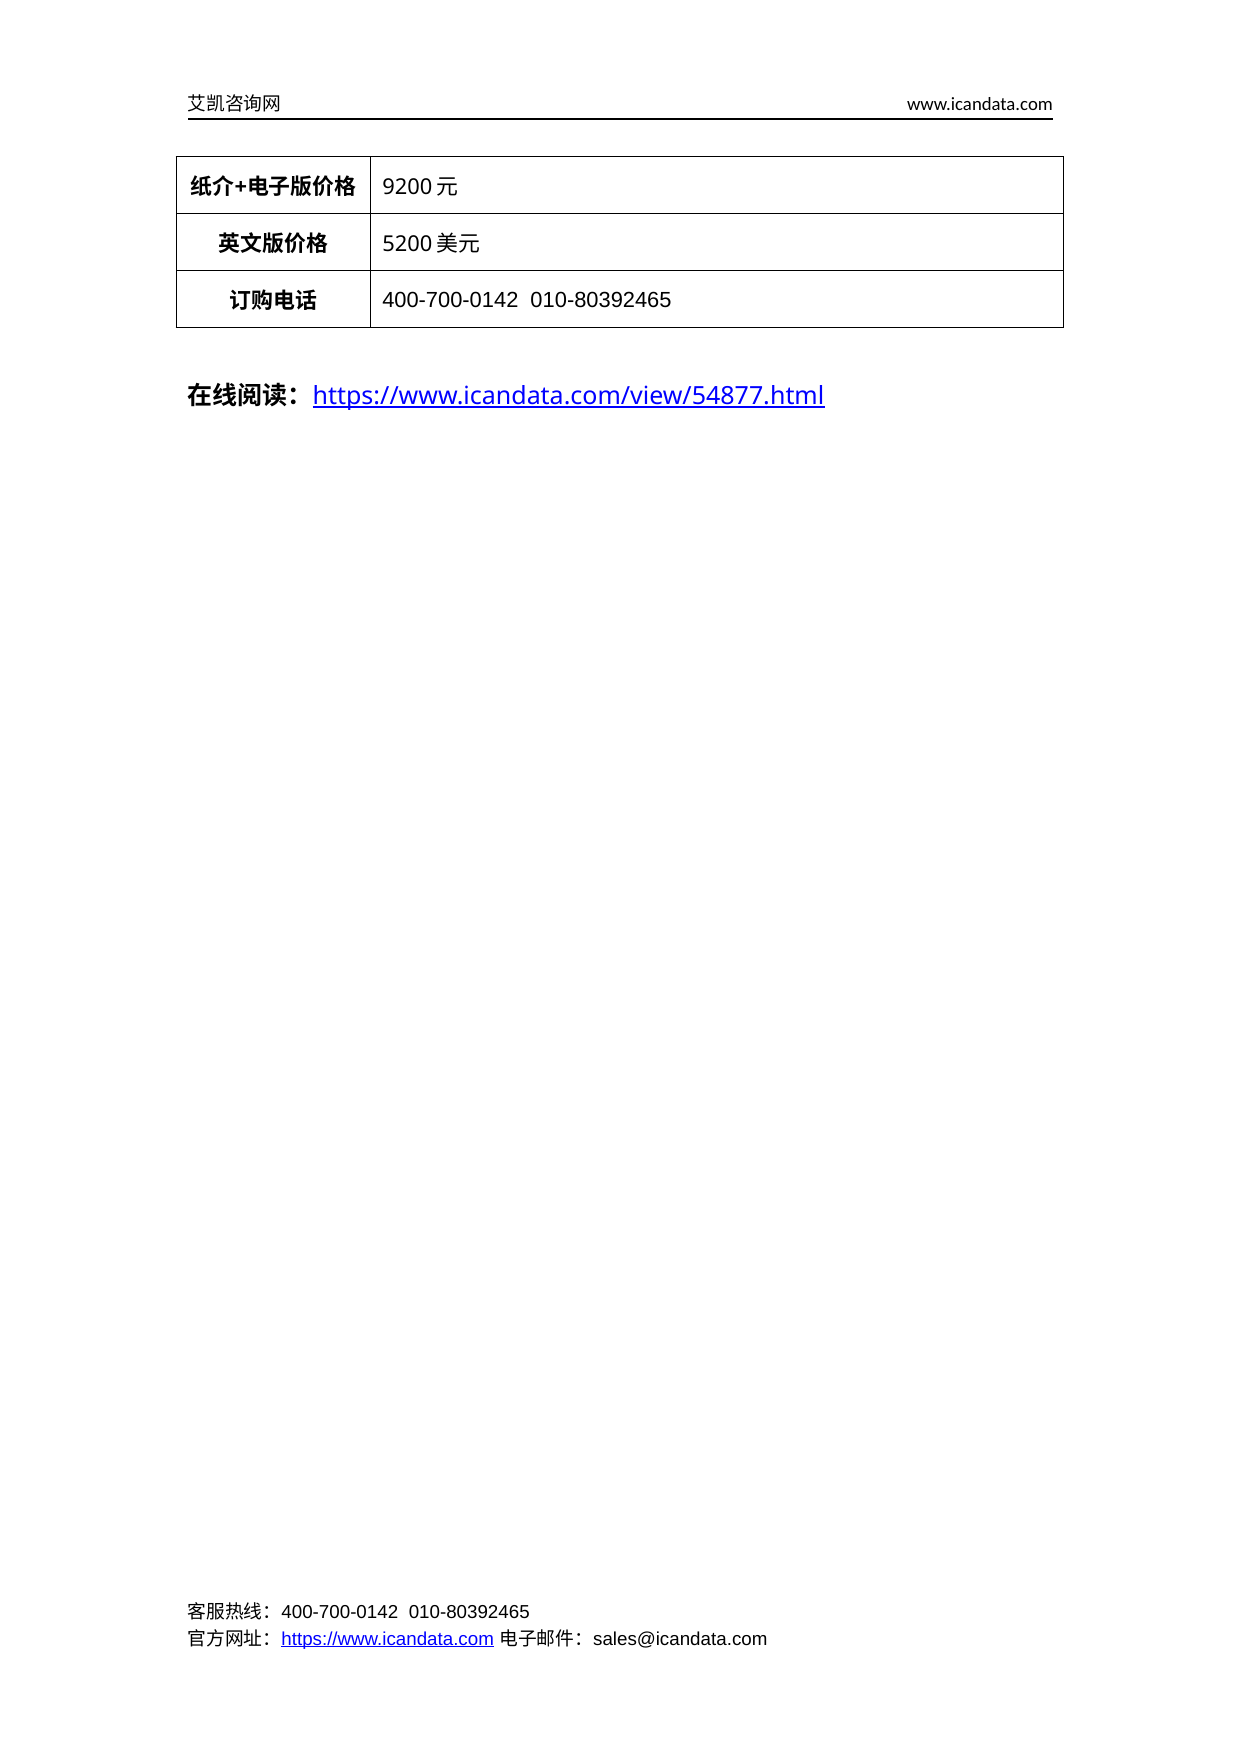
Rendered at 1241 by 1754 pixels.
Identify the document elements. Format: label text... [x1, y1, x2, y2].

table_cell 订购电话 [177, 271, 370, 327]
text 在线阅读：https://www.icandata.com/view/54877.html [187, 361, 1053, 426]
table_cell 5200美元 [371, 214, 1063, 270]
table_cell 9200元 [371, 157, 1063, 213]
table_cell 英文版价格 [177, 214, 370, 270]
table_cell 纸介+电子版价格 [177, 157, 370, 213]
table_cell 400-700-0142 010-80392465 [371, 271, 1063, 327]
